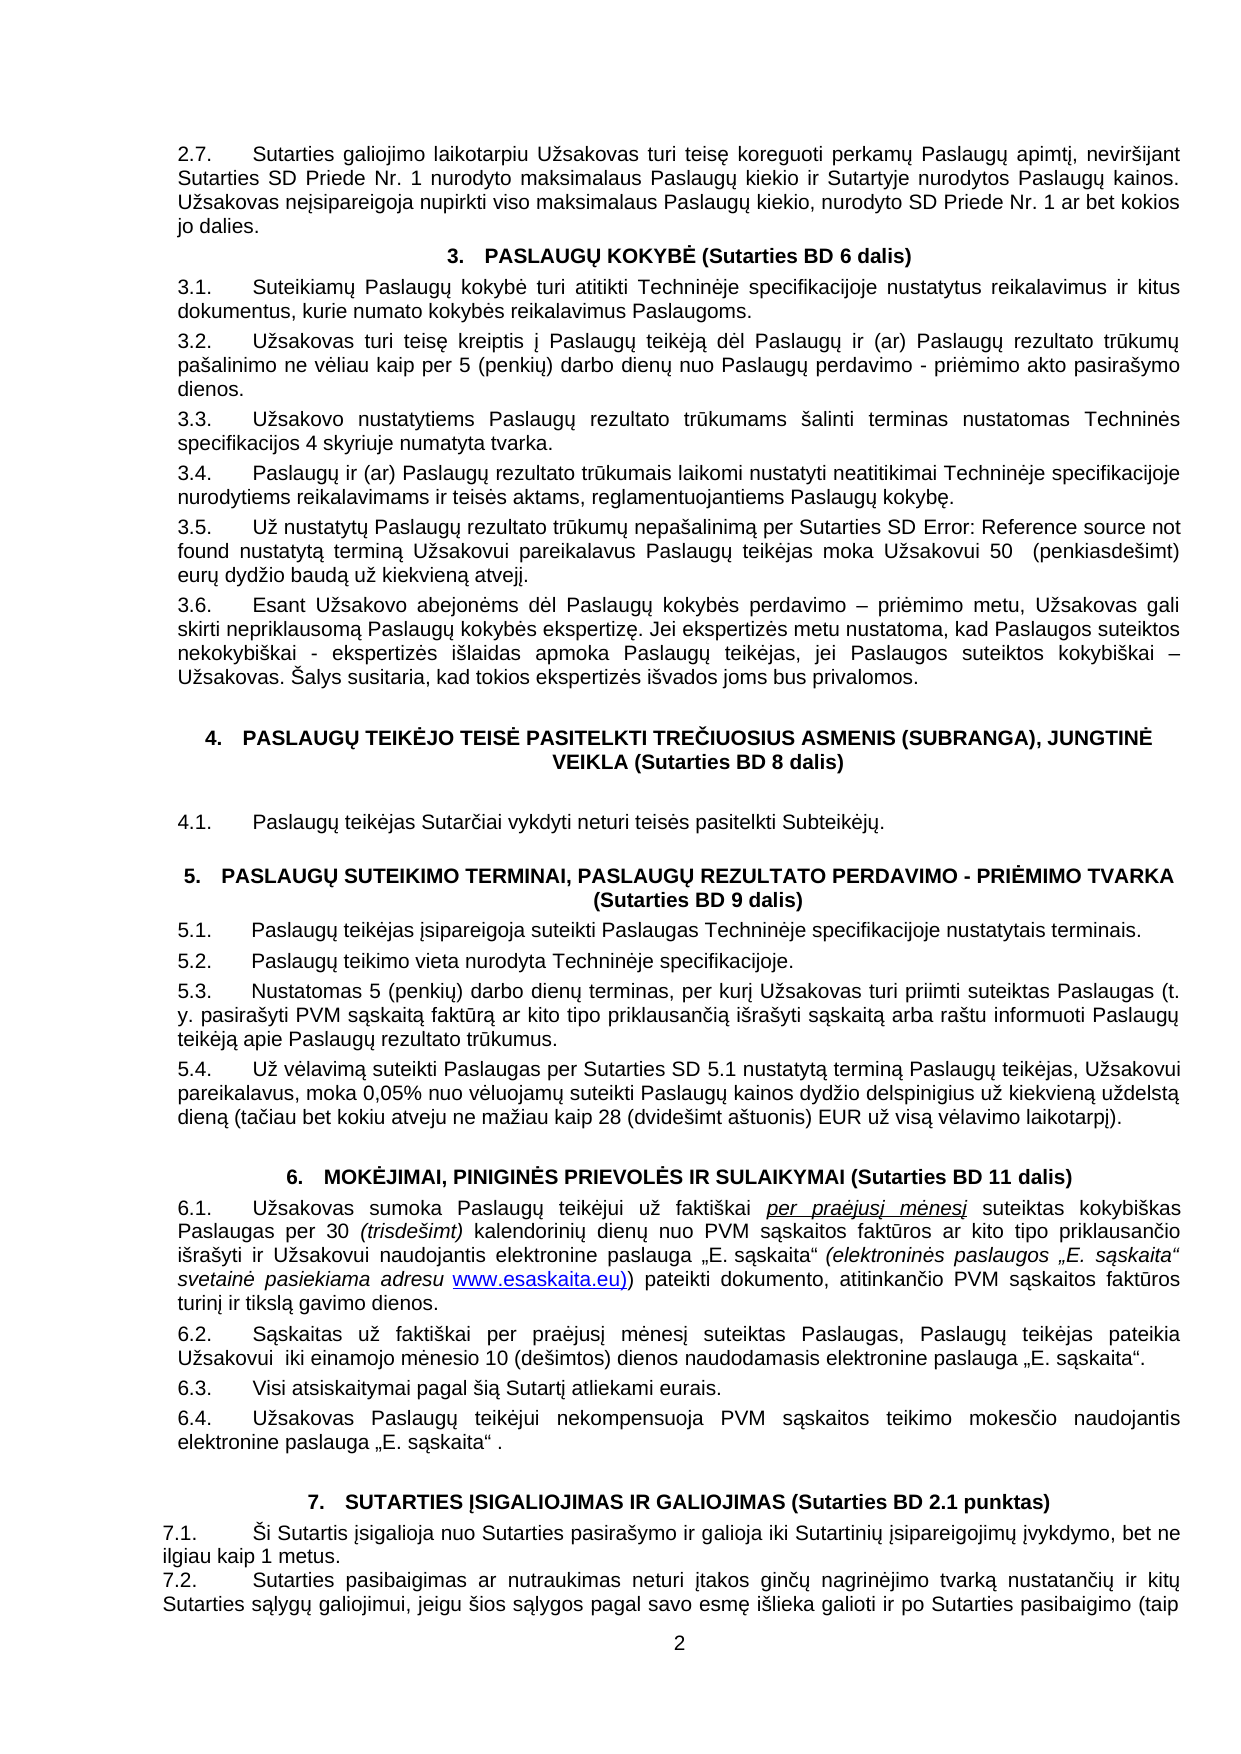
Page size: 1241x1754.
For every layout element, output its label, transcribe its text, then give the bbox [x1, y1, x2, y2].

list Paslaugų teikėjas Sutarčiai vykdyti neturi teisės pasitelkti Subteikėjų. [177, 810, 1181, 834]
list Suteikiamų Paslaugų kokybė turi atitikti Techninėje specifikacijoje nustatytus reikalavimus ir kitus dokumentus, kurie numato kokybės reikalavimus Paslaugoms. [177, 274, 1181, 322]
list Paslaugų ir (ar) Paslaugų rezultato trūkumais laikomi nustatyti neatitikimai Techninėje specifikacijoje nurodytiems reikalavimams ir teisės aktams, reglamentuojantiems Paslaugų kokybę. [177, 461, 1181, 509]
list Esant Užsakovo abejonėms dėl Paslaugų kokybės perdavimo – priėmimo metu, Užsakovas gali skirti nepriklausomą Paslaugų kokybės ekspertizę. Jei ekspertizės metu nustatoma, kad Paslaugos suteiktos nekokybiškai - ekspertizės išlaidas apmoka Paslaugų teikėjas, jei Paslaugos suteiktos kokybiškai – Užsakovas. Šalys susitaria, kad tokios ekspertizės išvados joms bus privalomos. [177, 593, 1181, 689]
list Paslaugų teikimo vieta nurodyta Techninėje specifikacijoje. [177, 948, 1181, 972]
list Sutarties galiojimo laikotarpiu Užsakovas turi teisę koreguoti perkamų Paslaugų apimtį, neviršijant Sutarties SD Priede Nr. 1 nurodyto maksimalaus Paslaugų kiekio ir Sutartyje nurodytos Paslaugų kainos. Užsakovas neįsipareigoja nupirkti viso maksimalaus Paslaugų kiekio, nurodyto SD Priede Nr. 1 ar bet kokios jo dalies. [177, 142, 1181, 238]
list PASLAUGŲ KOKYBĖ (Sutarties BD 6 dalis) [177, 244, 1181, 268]
list Visi atsiskaitymai pagal šią Sutartį atliekami eurais. [177, 1376, 1181, 1399]
list Užsakovas turi teisę kreiptis į Paslaugų teikėją dėl Paslaugų ir (ar) Paslaugų rezultato trūkumų pašalinimo ne vėliau kaip per 5 (penkių) darbo dienų nuo Paslaugų perdavimo - priėmimo akto pasirašymo dienos. [177, 329, 1181, 401]
list PASLAUGŲ TEIKĖJO TEISĖ PASITELKTI TREČIUOSIUS ASMENIS (SUBRANGA), JUNGTINĖ VEIKLA (Sutarties BD 8 dalis) [177, 726, 1181, 773]
list MOKĖJIMAI, PINIGINĖS PRIEVOLĖS IR SULAIKYMAI (Sutarties BD 11 dalis) [177, 1165, 1181, 1189]
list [162, 1568, 1181, 1616]
list SUTARTIES ĮSIGALIOJIMAS IR GALIOJIMAS (Sutarties BD 2.1 punktas) [177, 1490, 1181, 1514]
list Nustatomas 5 (penkių) darbo dienų terminas, per kurį Užsakovas turi priimti suteiktas Paslaugas (t. y. pasirašyti PVM sąskaitą faktūrą ar kito tipo priklausančią išrašyti sąskaitą arba raštu informuoti Paslaugų teikėją apie Paslaugų rezultato trūkumus. [177, 979, 1181, 1051]
list PASLAUGŲ SUTEIKIMO TERMINAI, PASLAUGŲ REZULTATO PERDAVIMO - PRIĖMIMO TVARKA (Sutarties BD 9 dalis) [177, 864, 1181, 912]
list Sąskaitas už faktiškai per praėjusį mėnesį suteiktas Paslaugas, Paslaugų teikėjas pateikia Užsakovui iki einamojo mėnesio 10 (dešimtos) dienos naudodamasis elektronine paslauga „E. sąskaita“. [177, 1321, 1181, 1369]
list Už vėlavimą suteikti Paslaugas per Sutarties SD 5.1 nustatytą terminą Paslaugų teikėjas, Užsakovui pareikalavus, moka 0,05% nuo vėluojamų suteikti Paslaugų kainos dydžio delspinigius už kiekvieną uždelstą dieną (tačiau bet kokiu atveju ne mažiau kaip 28 (dvidešimt aštuonis) EUR už visą vėlavimo laikotarpį). [177, 1057, 1181, 1129]
list Paslaugų teikėjas įsipareigoja suteikti Paslaugas Techninėje specifikacijoje nustatytais terminais. [177, 918, 1181, 942]
list Užsakovas Paslaugų teikėjui nekompensuoja PVM sąskaitos teikimo mokesčio naudojantis elektronine paslauga „E. sąskaita“ . [177, 1406, 1181, 1454]
list Užsakovo nustatytiems Paslaugų rezultato trūkumams šalinti terminas nustatomas Techninės specifikacijos 4 skyriuje numatyta tvarka. [177, 407, 1181, 455]
list Užsakovas sumoka Paslaugų teikėjui už faktiškai per praėjusį mėnesį suteiktas kokybiškas Paslaugas per 30 (trisdešimt) kalendorinių dienų nuo PVM sąskaitos faktūros ar kito tipo priklausančio išrašyti ir Užsakovui naudojantis elektronine paslauga „E. sąskaita“ (elektroninės paslaugos „E. sąskaita“ svetainė pasiekiama adresu www.esaskaita.eu)) pateikti dokumento, atitinkančio PVM sąskaitos faktūros turinį ir tikslą gavimo dienos. [177, 1195, 1181, 1315]
list Ši Sutartis įsigalioja nuo Sutarties pasirašymo ir galioja iki Sutartinių įsipareigojimų įvykdymo, bet ne ilgiau kaip 1 metus. [162, 1520, 1181, 1568]
